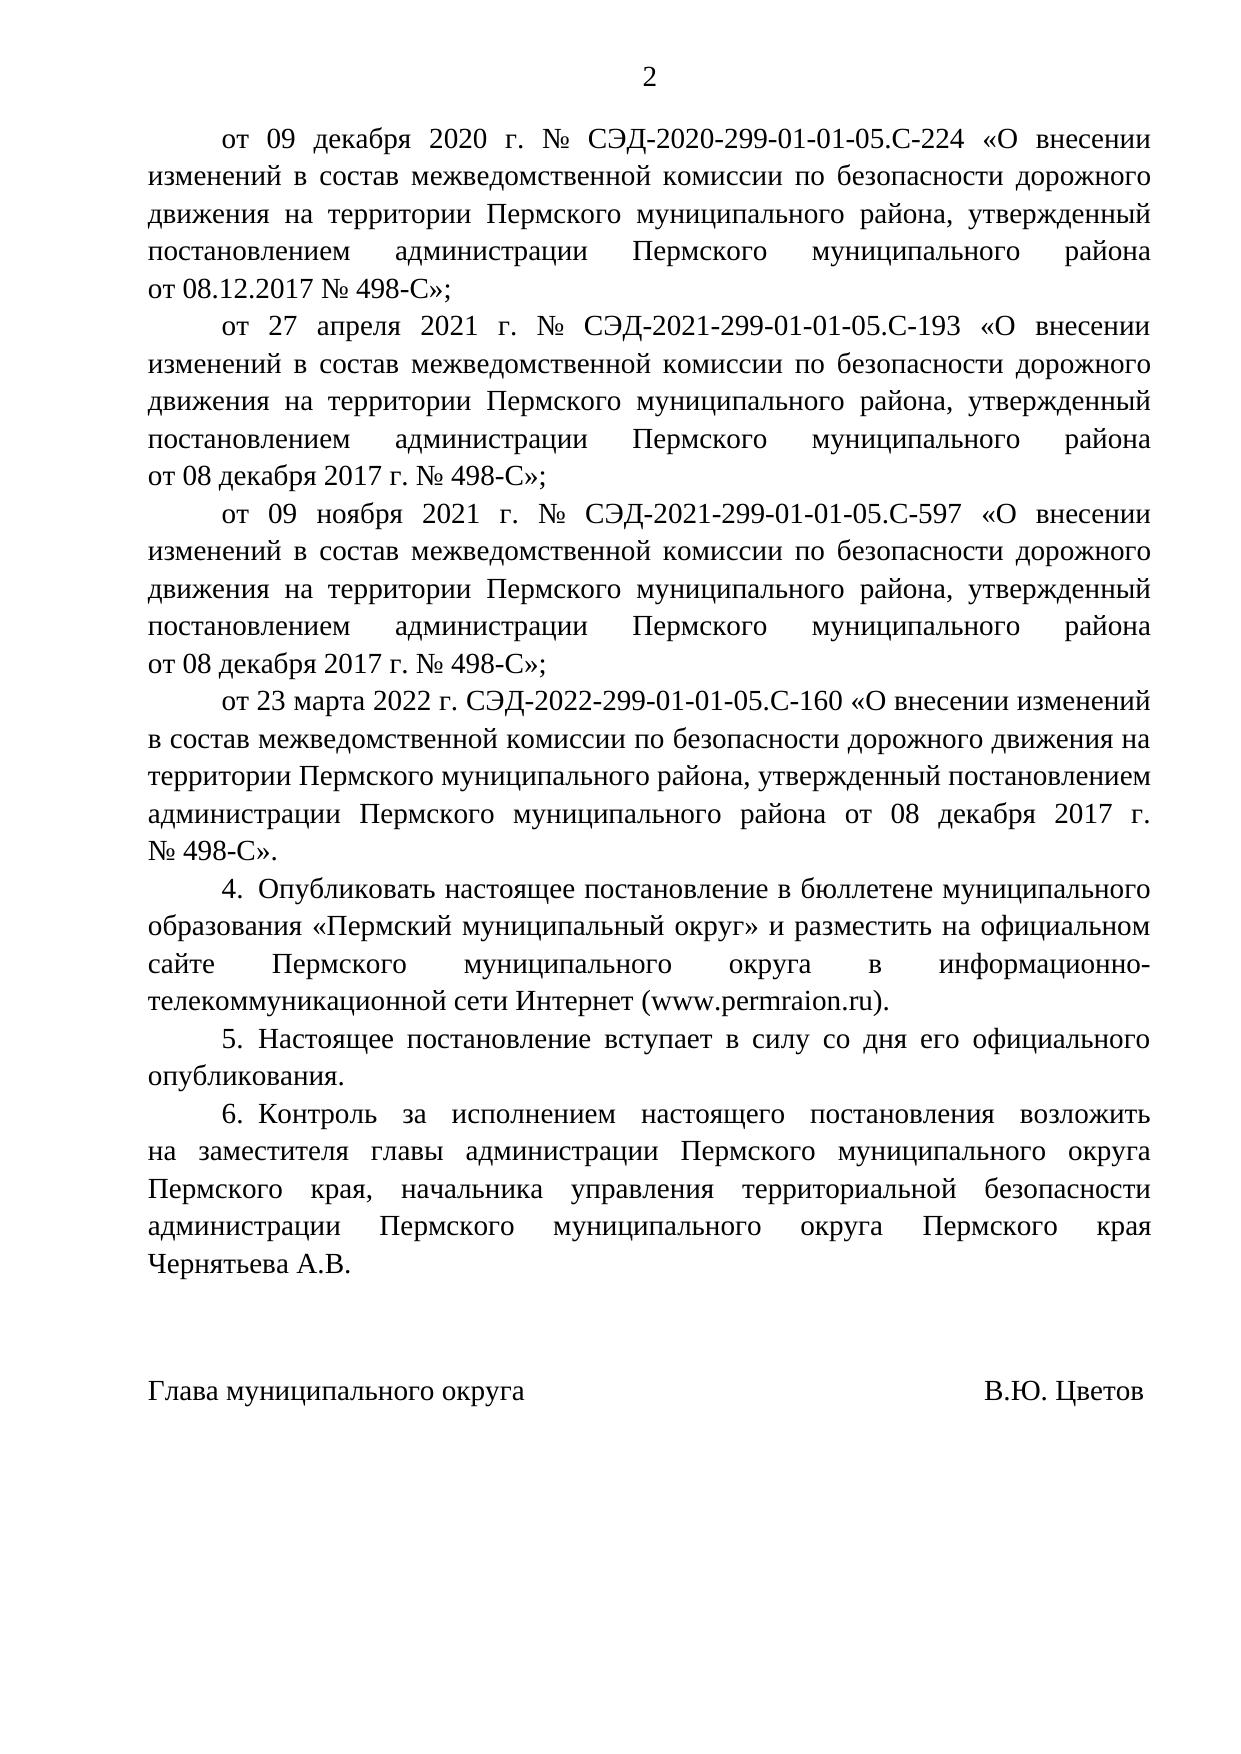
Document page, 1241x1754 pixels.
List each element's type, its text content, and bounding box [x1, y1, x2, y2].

text 6. Контроль за исполнением настоящего постановления возложить на заместителя главы администрации Пермского муниципального округа Пермского края, начальника управления территориальной безопасности администрации Пермского муниципального округа Пермского края Чернятьева А.В. [148, 1093, 1152, 1281]
text 4. Опубликовать настоящее постановление в бюллетене муниципального образования «Пермский муниципальный округ» и разместить на официальном сайте Пермского муниципального округа в информационно-телекоммуникационной сети Интернет (www.permraion.ru). [148, 868, 1152, 1018]
text 5. Настоящее постановление вступает в силу со дня его официального опубликования. [148, 1018, 1152, 1093]
text от 27 апреля 2021 г. № СЭД-2021-299-01-01-05.С-193 «О внесении изменений в состав межведомственной комиссии по безопасности дорожного движения на территории Пермского муниципального района, утвержденный постановлением администрации Пермского муниципального района от 08 декабря 2017 г. № 498-С»; [148, 306, 1152, 493]
text от 09 декабря 2020 г. № СЭД-2020-299-01-01-05.С-224 «О внесении изменений в состав межведомственной комиссии по безопасности дорожного движения на территории Пермского муниципального района, утвержденный постановлением администрации Пермского муниципального района от 08.12.2017 № 498-С»; [148, 118, 1152, 306]
text от 09 ноября 2021 г. № СЭД-2021-299-01-01-05.С-597 «О внесении изменений в состав межведомственной комиссии по безопасности дорожного движения на территории Пермского муниципального района, утвержденный постановлением администрации Пермского муниципального района от 08 декабря 2017 г. № 498-С»; [148, 493, 1152, 681]
text Глава муниципального округа В.Ю. Цветов [148, 1281, 1152, 1431]
text от 23 марта 2022 г. СЭД-2022-299-01-01-05.С-160 «О внесении изменений в состав межведомственной комиссии по безопасности дорожного движения на территории Пермского муниципального района, утвержденный постановлением администрации Пермского муниципального района от 08 декабря 2017 г. № 498-С». [148, 681, 1152, 868]
